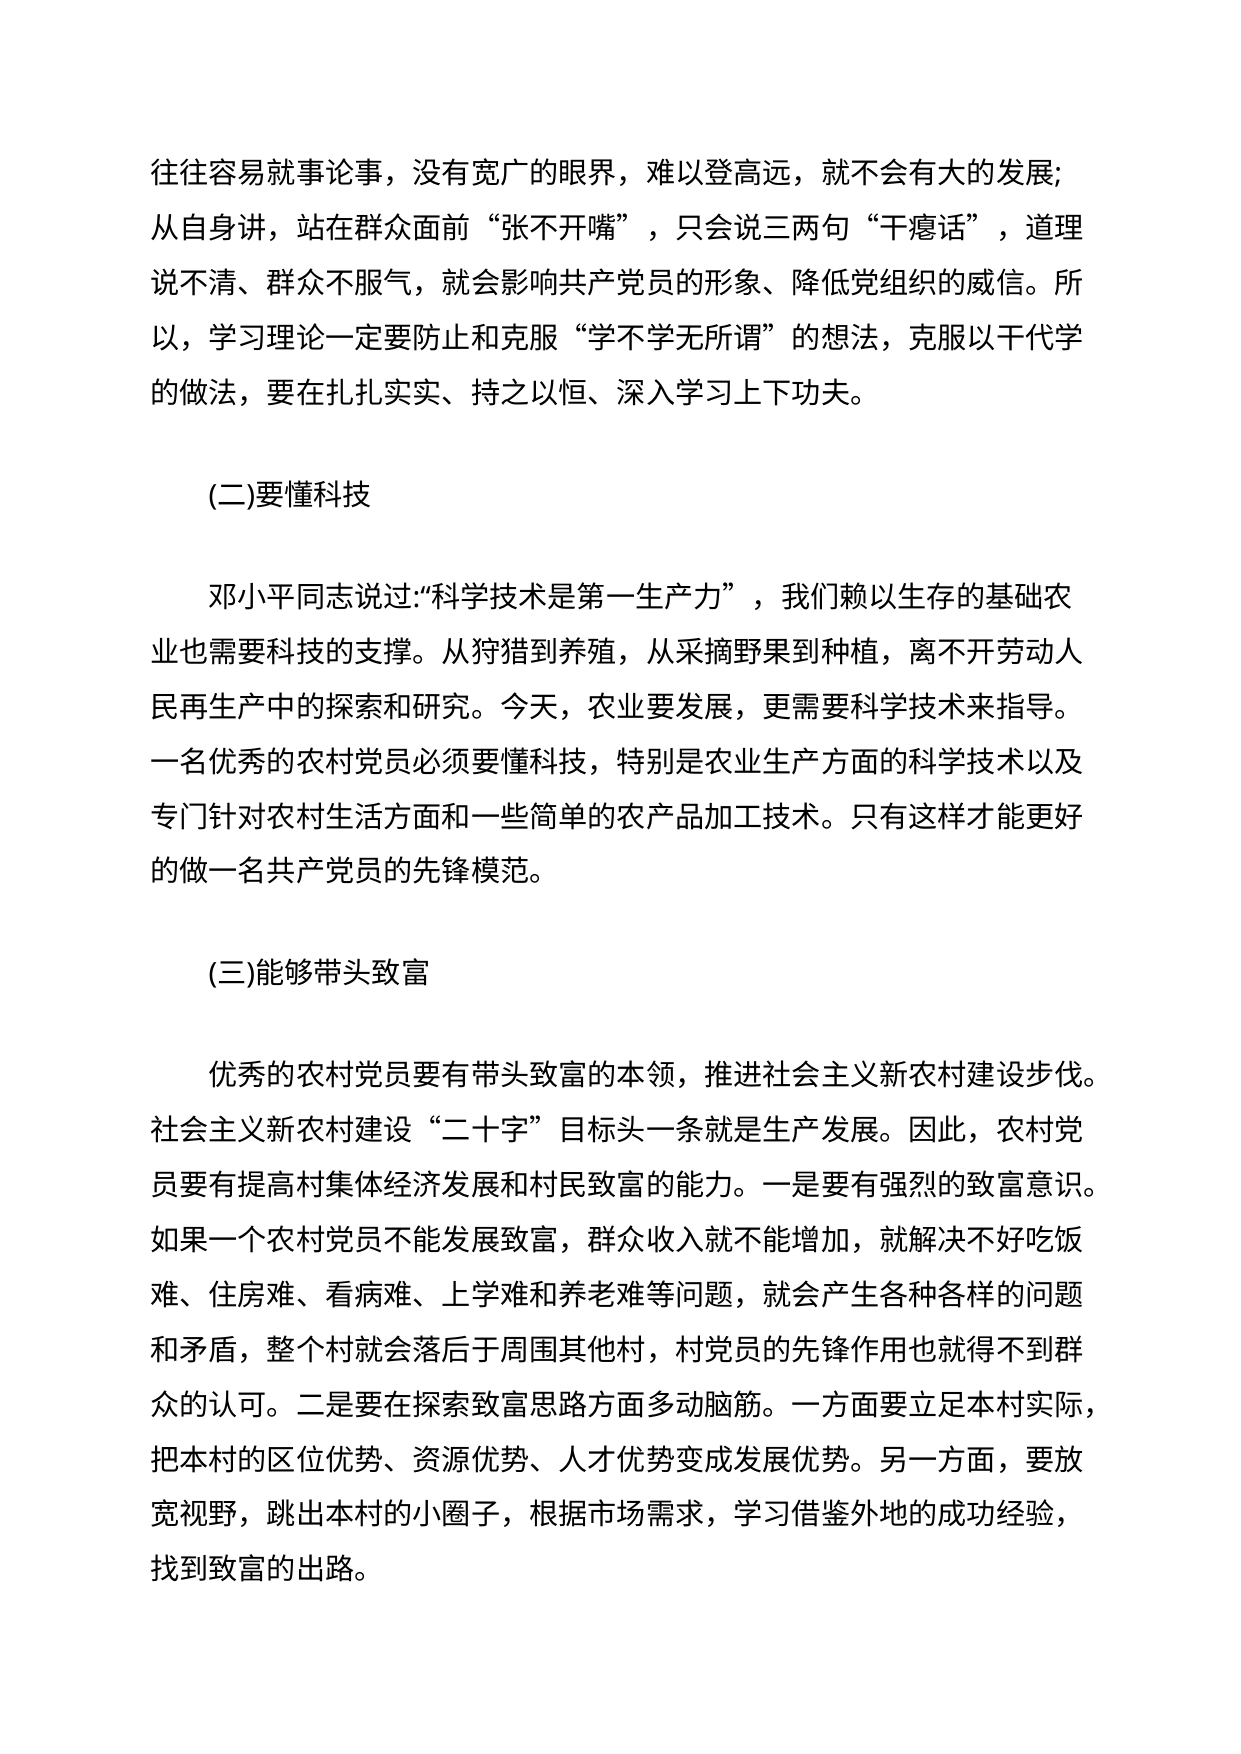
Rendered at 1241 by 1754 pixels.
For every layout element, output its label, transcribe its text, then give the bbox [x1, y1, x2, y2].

text 优秀的农村党员要有带头致富的本领，推进社会主义新农村建设步伐。社会主义新农村建设“二十字”目标头一条就是生产发展。因此，农村党员要有提高村集体经济发展和村民致富的能力。一是要有强烈的致富意识。如果一个农村党员不能发展致富，群众收入就不能增加，就解决不好吃饭难、住房难、看病难、上学难和养老难等问题，就会产生各种各样的问题和矛盾，整个村就会落后于周围其他村，村党员的先锋作用也就得不到群众的认可。二是要在探索致富思路方面多动脑筋。一方面要立足本村实际，把本村的区位优势、资源优势、人才优势变成发展优势。另一方面，要放宽视野，跳出本村的小圈子，根据市场需求，学习借鉴外地的成功经验，找到致富的出路。 [150, 1052, 1090, 1588]
text (三)能够带头致富 [150, 950, 1090, 992]
text (二)要懂科技 [150, 471, 1090, 514]
text 邓小平同志说过:“科学技术是第一生产力”，我们赖以生存的基础农业也需要科技的支撑。从狩猎到养殖，从采摘野果到种植，离不开劳动人民再生产中的探索和研究。今天，农业要发展，更需要科学技术来指导。一名优秀的农村党员必须要懂科技，特别是农业生产方面的科学技术以及专门针对农村生活方面和一些简单的农产品加工技术。只有这样才能更好的做一名共产党员的先锋模范。 [150, 573, 1090, 890]
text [150, 150, 1090, 412]
